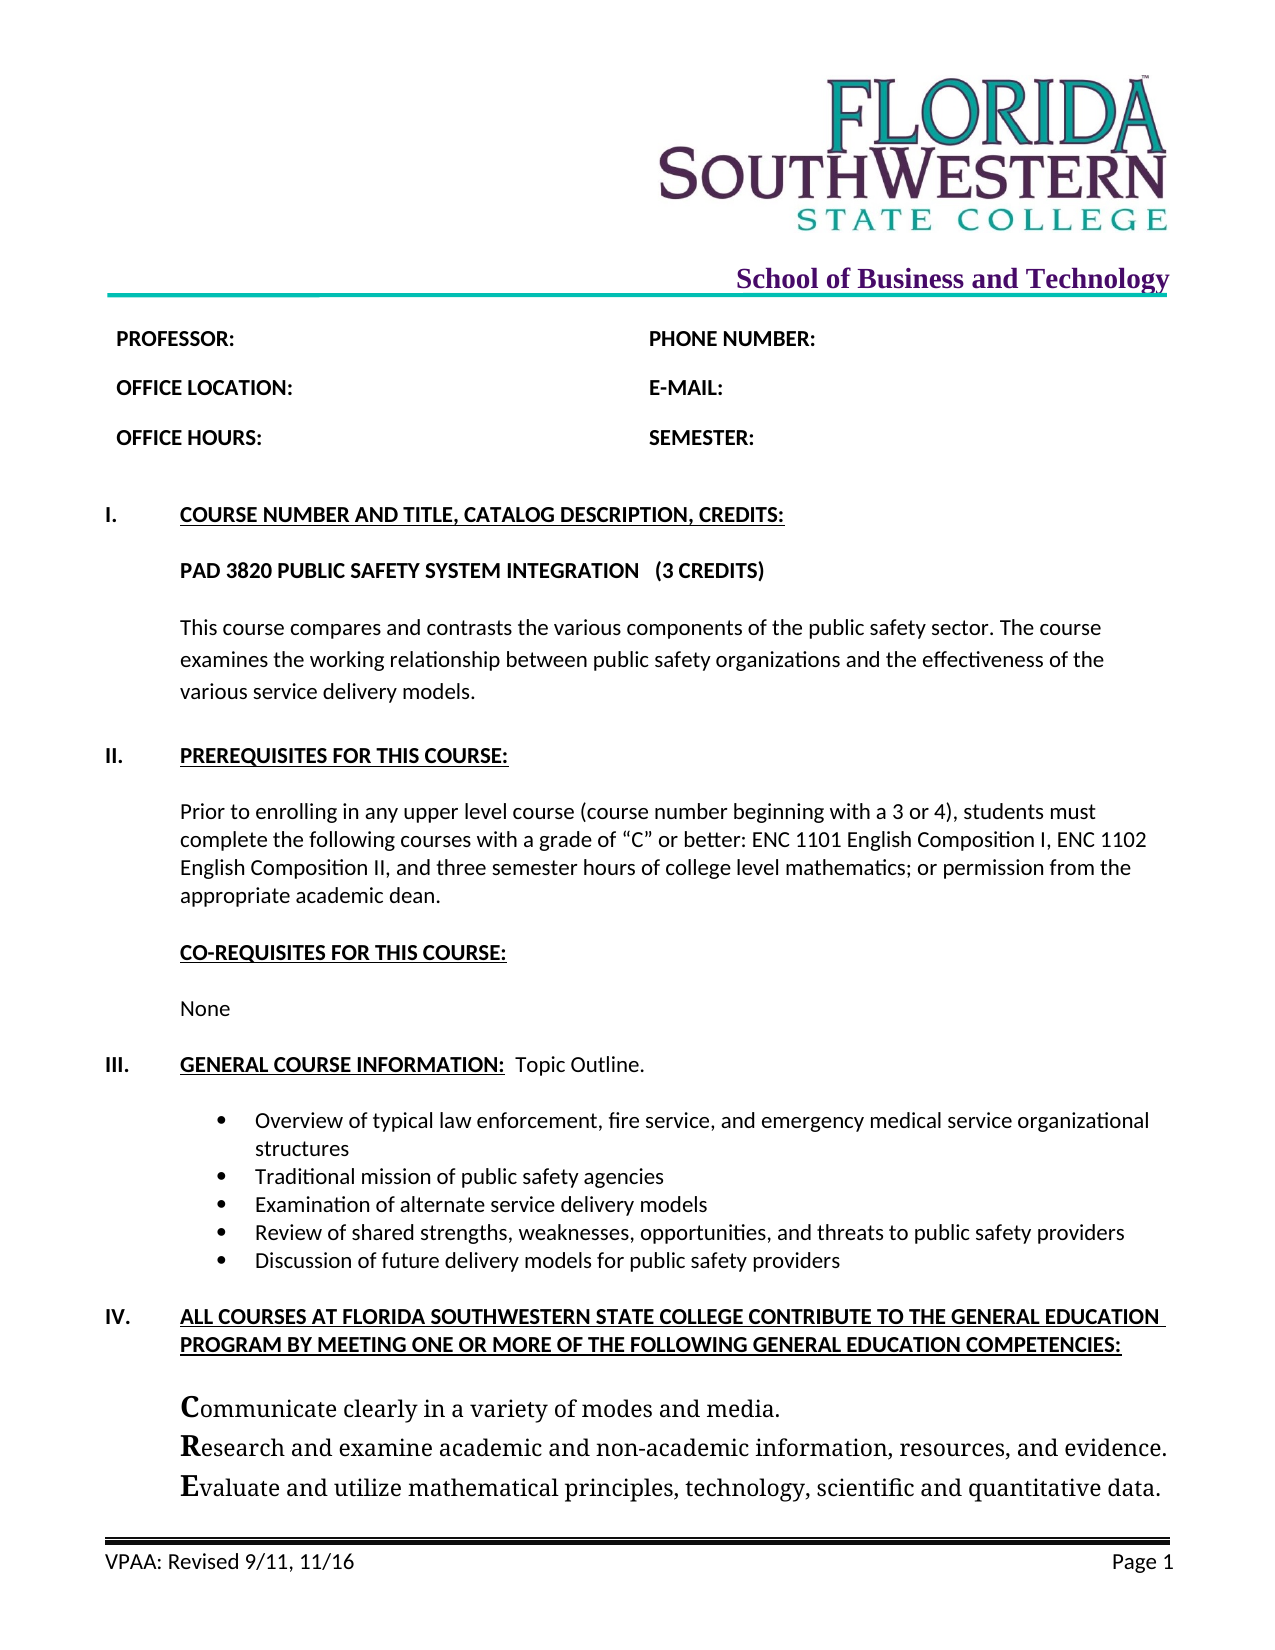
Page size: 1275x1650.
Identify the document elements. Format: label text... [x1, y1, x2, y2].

text This course compares and contrasts the various components of the public safety sector. The course examines the working relationship between public safety organizations and the effectiveness of the various service delivery models. [180, 613, 1170, 705]
text PAD 3820 PUBLIC SAFETY SYSTEM INTEGRATION (3 CREDITS) [180, 557, 1170, 585]
list All courses at Florida SouthWestern State College contribute to the general education program by meeting one or more of the following general education competencies: [105, 1302, 1170, 1358]
table_cell E-MAIL: [638, 374, 1170, 423]
list GENERAL COURSE INFORMATION: Topic Outline. [105, 1050, 1170, 1078]
text Prior to enrolling in any upper level course (course number beginning with a 3 or 4), students must complete the following courses with a grade of “C” or better: ENC 1101 English Composition I, ENC 1102 English Composition II, and three semester hours of college level mathematics; or permission from the appropriate academic dean. [180, 797, 1170, 909]
text Research and examine academic and non-academic information, resources, and evidence. [180, 1426, 1170, 1465]
list Review of shared strengths, weaknesses, opportunities, and threats to public safety providers [217, 1218, 1170, 1246]
picture [657, 75, 1170, 233]
text CO-REQUISITES FOR THIS COURSE: [105, 938, 1170, 966]
list Traditional mission of public safety agencies [217, 1162, 1170, 1190]
list Overview of typical law enforcement, fire service, and emergency medical service organizational structures [217, 1106, 1170, 1162]
table_cell SEMESTER: [638, 423, 1170, 473]
list PREREQUISITES FOR THIS COURSE: [105, 741, 1170, 769]
text Evaluate and utilize mathematical principles, technology, scientific and quantitative data. [180, 1465, 1170, 1505]
text None [180, 994, 1170, 1022]
table_header PROFESSOR: [105, 324, 638, 373]
table_cell OFFICE LOCATION: [105, 374, 638, 423]
list COURSE NUMBER AND TITLE, CATALOG DESCRIPTION, CREDITS: [105, 501, 1170, 529]
list Discussion of future delivery models for public safety providers [217, 1246, 1170, 1274]
list Examination of alternate service delivery models [217, 1190, 1170, 1218]
table_header PHONE NUMBER: [638, 324, 1170, 373]
text Communicate clearly in a variety of modes and media. [180, 1386, 1170, 1426]
table_cell OFFICE HOURS: [105, 423, 638, 473]
